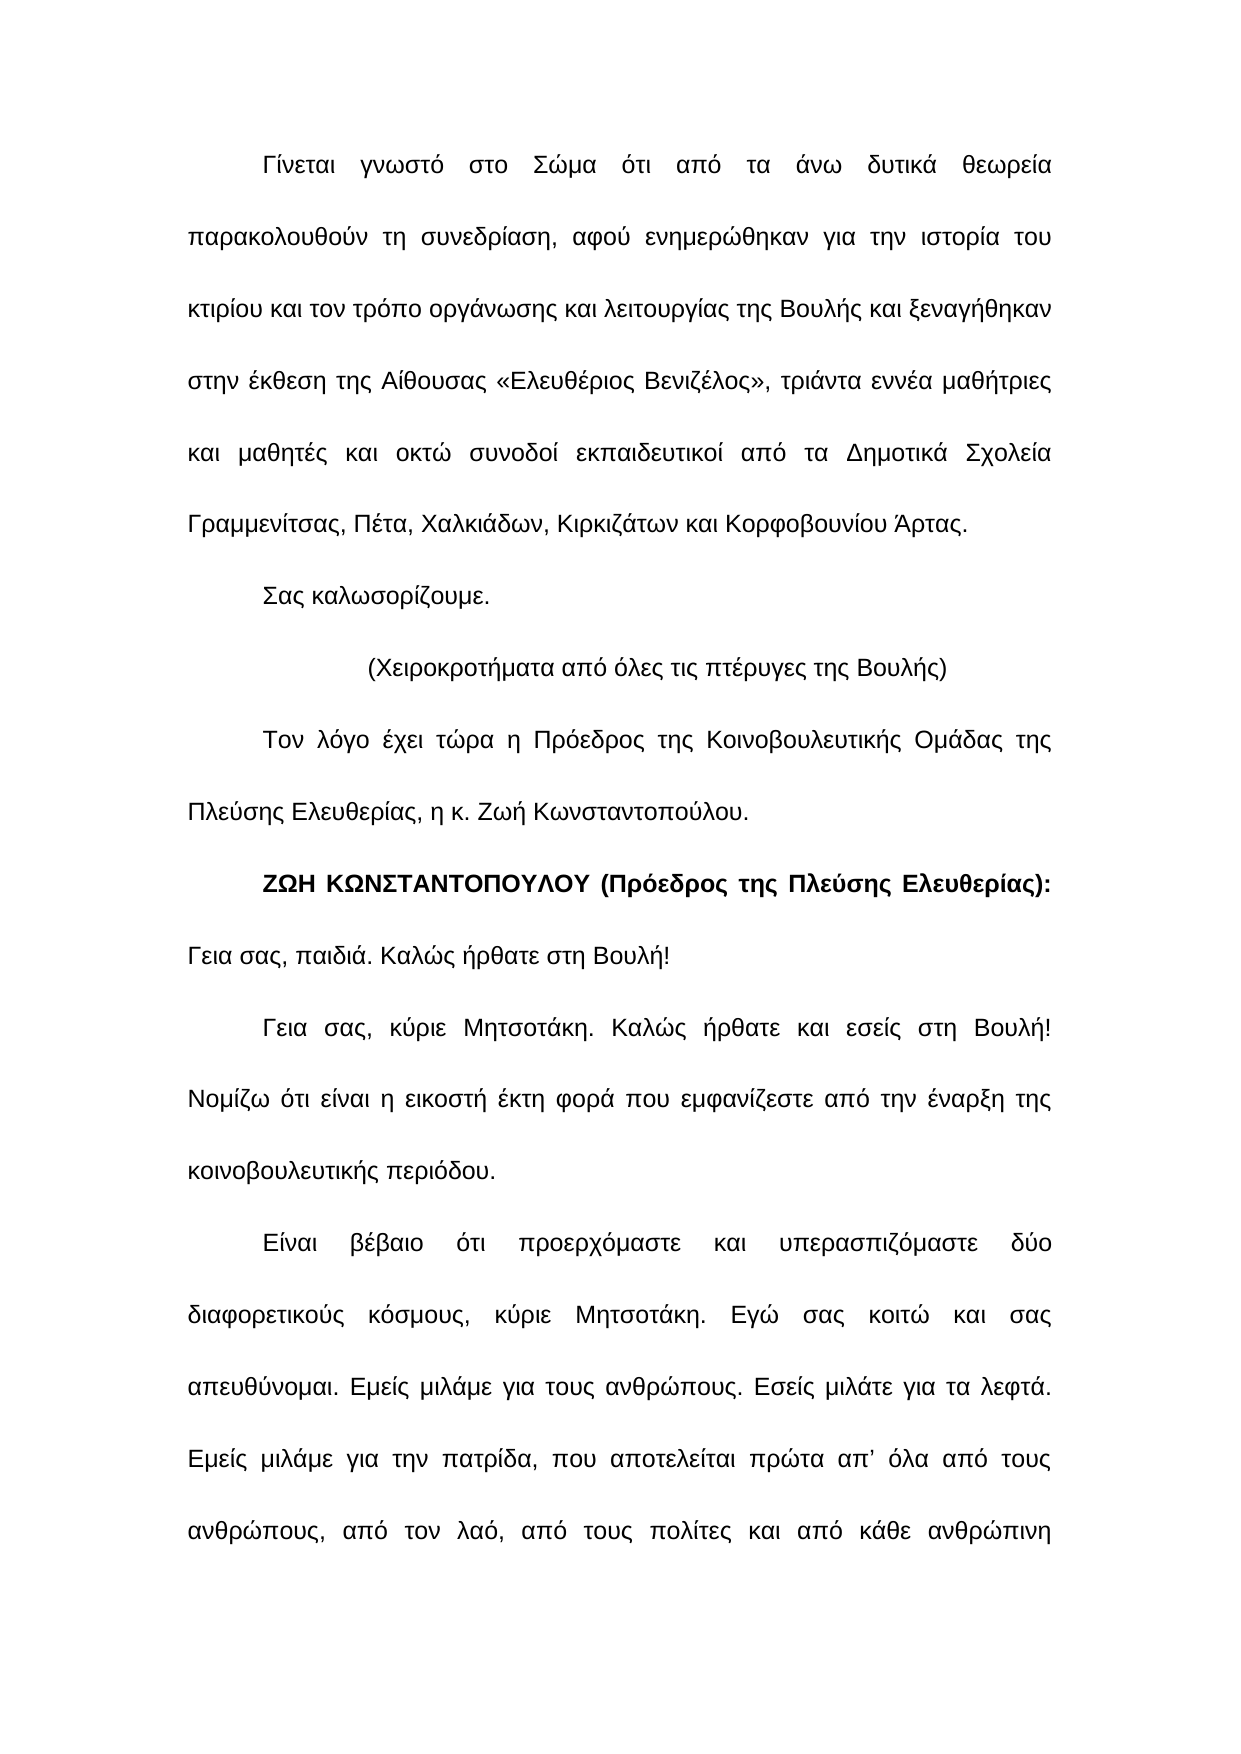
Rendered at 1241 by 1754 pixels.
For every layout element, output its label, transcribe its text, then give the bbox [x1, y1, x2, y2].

text Γίνεται γνωστό στο Σώμα ότι από τα άνω δυτικά θεωρεία παρακολουθούν τη συνεδρίαση, αφού ενημερώθηκαν για την ιστορία του κτιρίου και τον τρόπο οργάνωσης και λειτουργίας της Βουλής και ξεναγήθηκαν στην έκθεση της Αίθουσας «Ελευθέριος Βενιζέλος», τριάντα εννέα μαθήτριες και μαθητές και οκτώ συνοδοί εκπαιδευτικοί από τα Δημοτικά Σχολεία Γραμμενίτσας, Πέτα, Χαλκιάδων, Κιρκιζάτων και Κορφοβουνίου Άρτας. [187, 150, 1053, 538]
text Τον λόγο έχει τώρα η Πρόεδρος της Κοινοβουλευτικής Ομάδας της Πλεύσης Ελευθερίας, η κ. Ζωή Κωνσταντοπούλου. [187, 725, 1053, 826]
text ΖΩΗ ΚΩΝΣΤΑΝΤΟΠΟΥΛΟΥ (Πρόεδρος της Πλεύσης Ελευθερίας): Γεια σας, παιδιά. Καλώς ήρθατε στη Βουλή! [187, 869, 1053, 969]
text Γεια σας, κύριε Μητσοτάκη. Καλώς ήρθατε και εσείς στη Βουλή! Νομίζω ότι είναι η εικοστή έκτη φορά που εμφανίζεστε από την έναρξη της κοινοβουλευτικής περιόδου. [187, 1012, 1053, 1185]
text Σας καλωσορίζουμε. [187, 581, 1053, 610]
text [187, 1228, 1053, 1544]
text (Χειροκροτήματα από όλες τις πτέρυγες της Βουλής) [187, 653, 1053, 682]
